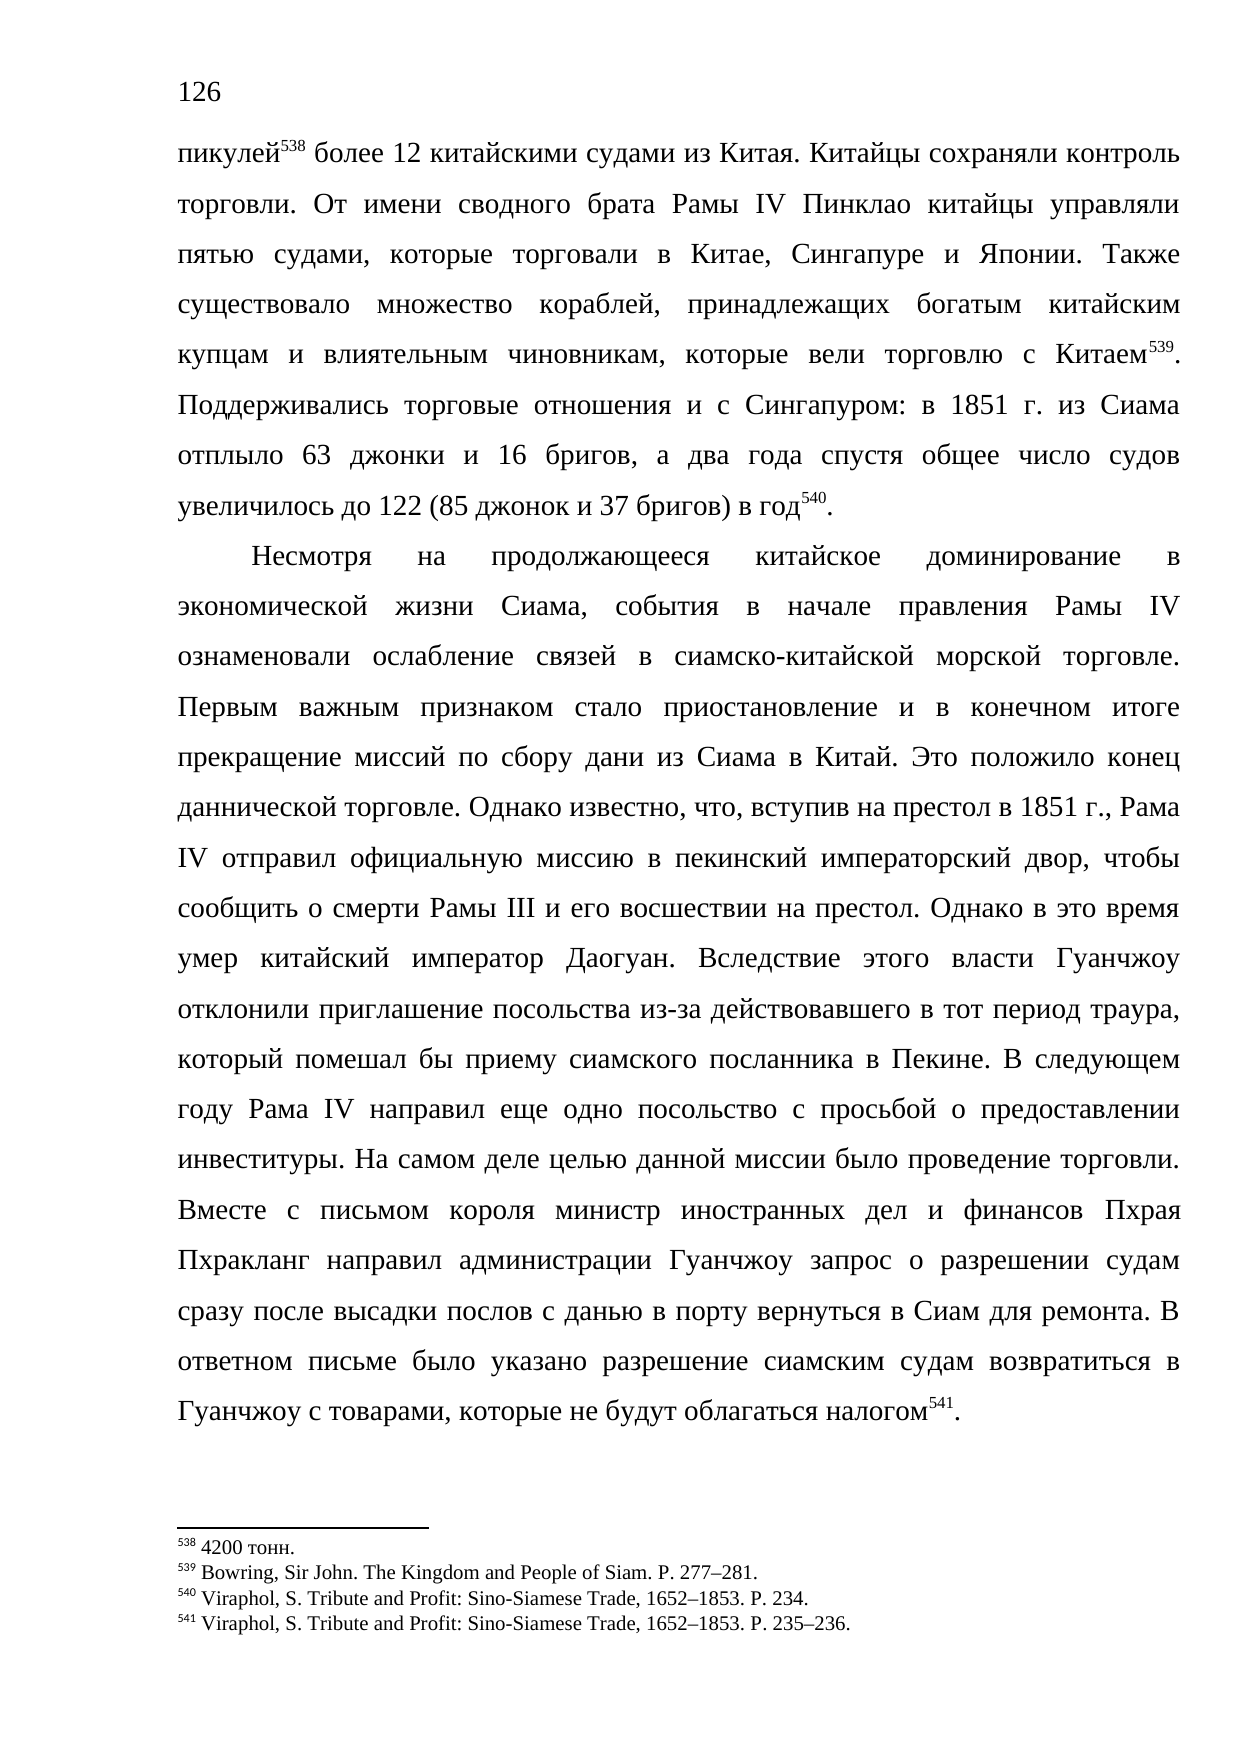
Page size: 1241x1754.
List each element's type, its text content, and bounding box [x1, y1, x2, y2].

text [177, 135, 1181, 521]
text Несмотря на продолжающееся китайское доминирование в экономической жизни Сиама, события в начале правления Рамы IV ознаменовали ослабление связей в сиамско-китайской морской торговле. Первым важным признаком стало приостановление и в конечном итоге прекращение миссий по сбору дани из Сиама в Китай. Это положило конец даннической торговле. Однако известно, что, вступив на престол в 1851 г., Рама IV отправил официальную миссию в пекинский императорский двор, чтобы сообщить о смерти Рамы III и его восшествии на престол. Однако в это время умер китайский император Даогуан. Вследствие этого власти Гуанчжоу отклонили приглашение посольства из-за действовавшего в тот период траура, который помешал бы приему сиамского посланника в Пекине. В следующем году Рама IV направил еще одно посольство с просьбой о предоставлении инвеституры. На самом деле целью данной миссии было проведение торговли. Вместе с письмом короля министр иностранных дел и финансов Пхрая Пхракланг направил администрации Гуанчжоу запрос о разрешении судам сразу после высадки послов с данью в порту вернуться в Сиам для ремонта. В ответном письме было указано разрешение сиамским судам возвратиться в Гуанчжоу с товарами, которые не будут облагаться налогом. [177, 538, 1181, 1427]
